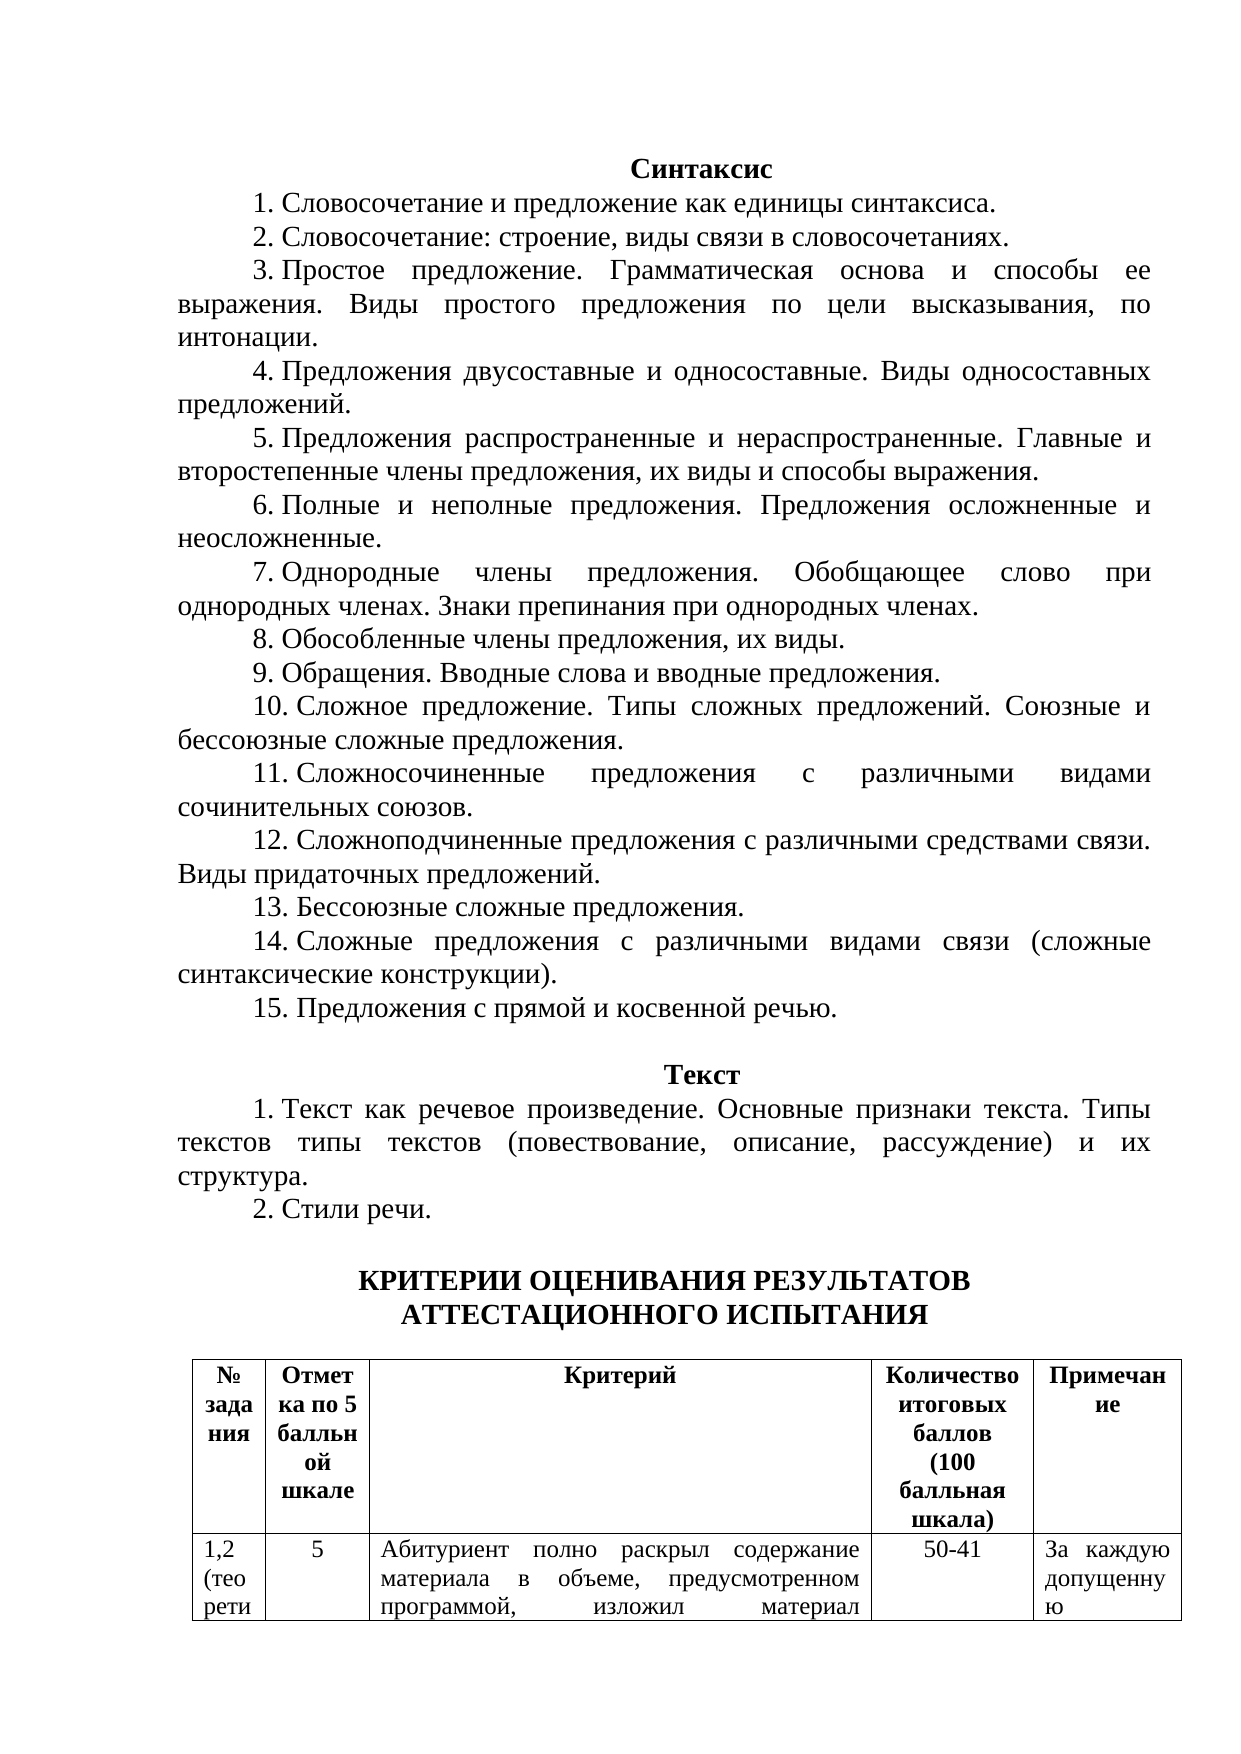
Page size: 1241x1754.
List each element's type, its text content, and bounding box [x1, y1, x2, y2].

text 2. Словосочетание: строение, виды связи в словосочетаниях. [177, 219, 1152, 252]
table_cell 50-41 [872, 1534, 1033, 1620]
text 6. Полные и неполные предложения. Предложения осложненные и неосложненные. [177, 487, 1152, 554]
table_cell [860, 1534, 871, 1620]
text КРИТЕРИИ ОЦЕНИВАНИЯ РЕЗУЛЬТАТОВ [177, 1263, 1152, 1297]
text 8. Обособленные члены предложения, их виды. [177, 621, 1152, 655]
table_header № задания [193, 1360, 265, 1533]
text 11. Сложносочиненные предложения с различными видами сочинительных союзов. [177, 755, 1152, 822]
text 2. Стили речи. [177, 1191, 1152, 1225]
text 3. Простое предложение. Грамматическая основа и способы ее выражения. Виды простого предложения по цели высказывания, по интонации. [177, 252, 1152, 353]
text Текст [177, 1057, 1152, 1091]
table_cell 5 [266, 1534, 369, 1620]
table_header Критерий [370, 1360, 871, 1533]
table_header Примечание [1034, 1360, 1181, 1533]
table_header Отметка по 5 балльной шкале [266, 1360, 369, 1533]
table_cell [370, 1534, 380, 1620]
text 7. Однородные члены предложения. Обобщающее слово при однородных членах. Знаки препинания при однородных членах. [177, 554, 1152, 621]
table_cell 1,2 (теоретическое) [193, 1534, 265, 1620]
text 1. Словосочетание и предложение как единицы синтаксиса. [177, 185, 1152, 219]
table_header Количество итоговых баллов (100 балльная шкала) [872, 1360, 1033, 1533]
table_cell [1034, 1534, 1181, 1620]
text 12. Сложноподчиненные предложения с различными средствами связи. Виды придаточных предложений. [177, 822, 1152, 889]
text 13. Бессоюзные сложные предложения. [177, 889, 1152, 923]
subtitle Синтаксис [177, 152, 1152, 185]
text 15. Предложения с прямой и косвенной речью. [177, 990, 1152, 1024]
text 4. Предложения двусоставные и односоставные. Виды односоставных предложений. [177, 353, 1152, 420]
text аттестационного ИСПЫТАНИЯ [177, 1297, 1152, 1331]
text 14. Сложные предложения с различными видами связи (сложные синтаксические конструкции). [177, 923, 1152, 990]
text 10. Сложное предложение. Типы сложных предложений. Союзные и бессоюзные сложные предложения. [177, 688, 1152, 755]
text 9. Обращения. Вводные слова и вводные предложения. [177, 655, 1152, 688]
text 1. Текст как речевое произведение. Основные признаки текста. Типы текстов типы текстов (повествование, описание, рассуждение) и их структура. [177, 1091, 1152, 1191]
text 5. Предложения распространенные и нераспространенные. Главные и второстепенные члены предложения, их виды и способы выражения. [177, 420, 1152, 487]
